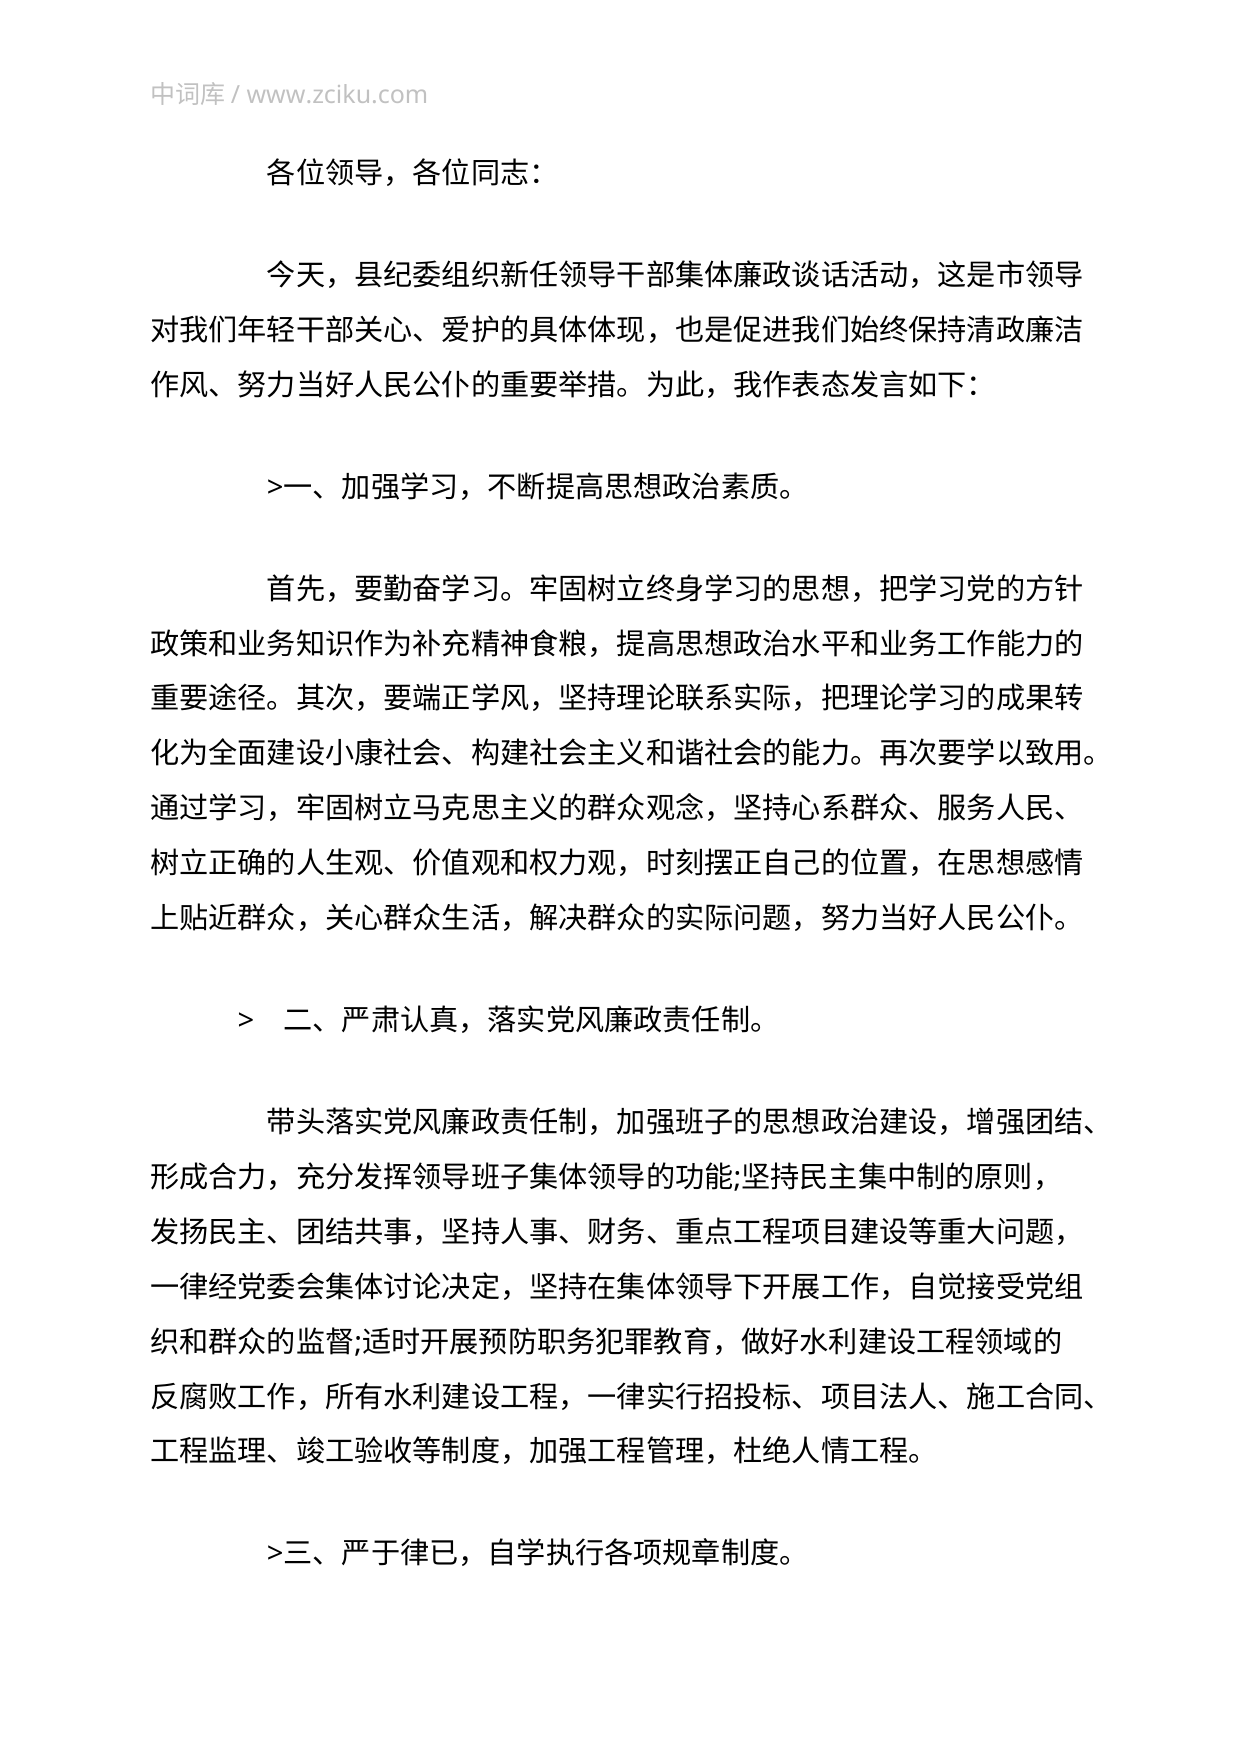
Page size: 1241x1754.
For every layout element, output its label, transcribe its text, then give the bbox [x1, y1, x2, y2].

text 带头落实党风廉政责任制，加强班子的思想政治建设，增强团结、形成合力，充分发挥领导班子集体领导的功能;坚持民主集中制的原则，发扬民主、团结共事，坚持人事、财务、重点工程项目建设等重大问题，一律经党委会集体讨论决定，坚持在集体领导下开展工作，自觉接受党组织和群众的监督;适时开展预防职务犯罪教育，做好水利建设工程领域的反腐败工作，所有水利建设工程，一律实行招投标、项目法人、施工合同、工程监理、竣工验收等制度，加强工程管理，杜绝人情工程。 [150, 1098, 1090, 1470]
text > 二、严肃认真，落实党风廉政责任制。 [150, 996, 1090, 1039]
text 各位领导，各位同志： [150, 150, 1090, 192]
text 首先，要勤奋学习。牢固树立终身学习的思想，把学习党的方针政策和业务知识作为补充精神食粮，提高思想政治水平和业务工作能力的重要途径。其次，要端正学风，坚持理论联系实际，把理论学习的成果转化为全面建设小康社会、构建社会主义和谐社会的能力。再次要学以致用。通过学习，牢固树立马克思主义的群众观念，坚持心系群众、服务人民、树立正确的人生观、价值观和权力观，时刻摆正自己的位置，在思想感情上贴近群众，关心群众生活，解决群众的实际问题，努力当好人民公仆。 [150, 565, 1090, 937]
text >三、严于律已，自学执行各项规章制度。 [150, 1530, 1090, 1572]
text >一、加强学习，不断提高思想政治素质。 [150, 463, 1090, 506]
text 今天，县纪委组织新任领导干部集体廉政谈话活动，这是市领导对我们年轻干部关心、爱护的具体体现，也是促进我们始终保持清政廉洁作风、努力当好人民公仆的重要举措。为此，我作表态发言如下： [150, 252, 1090, 404]
